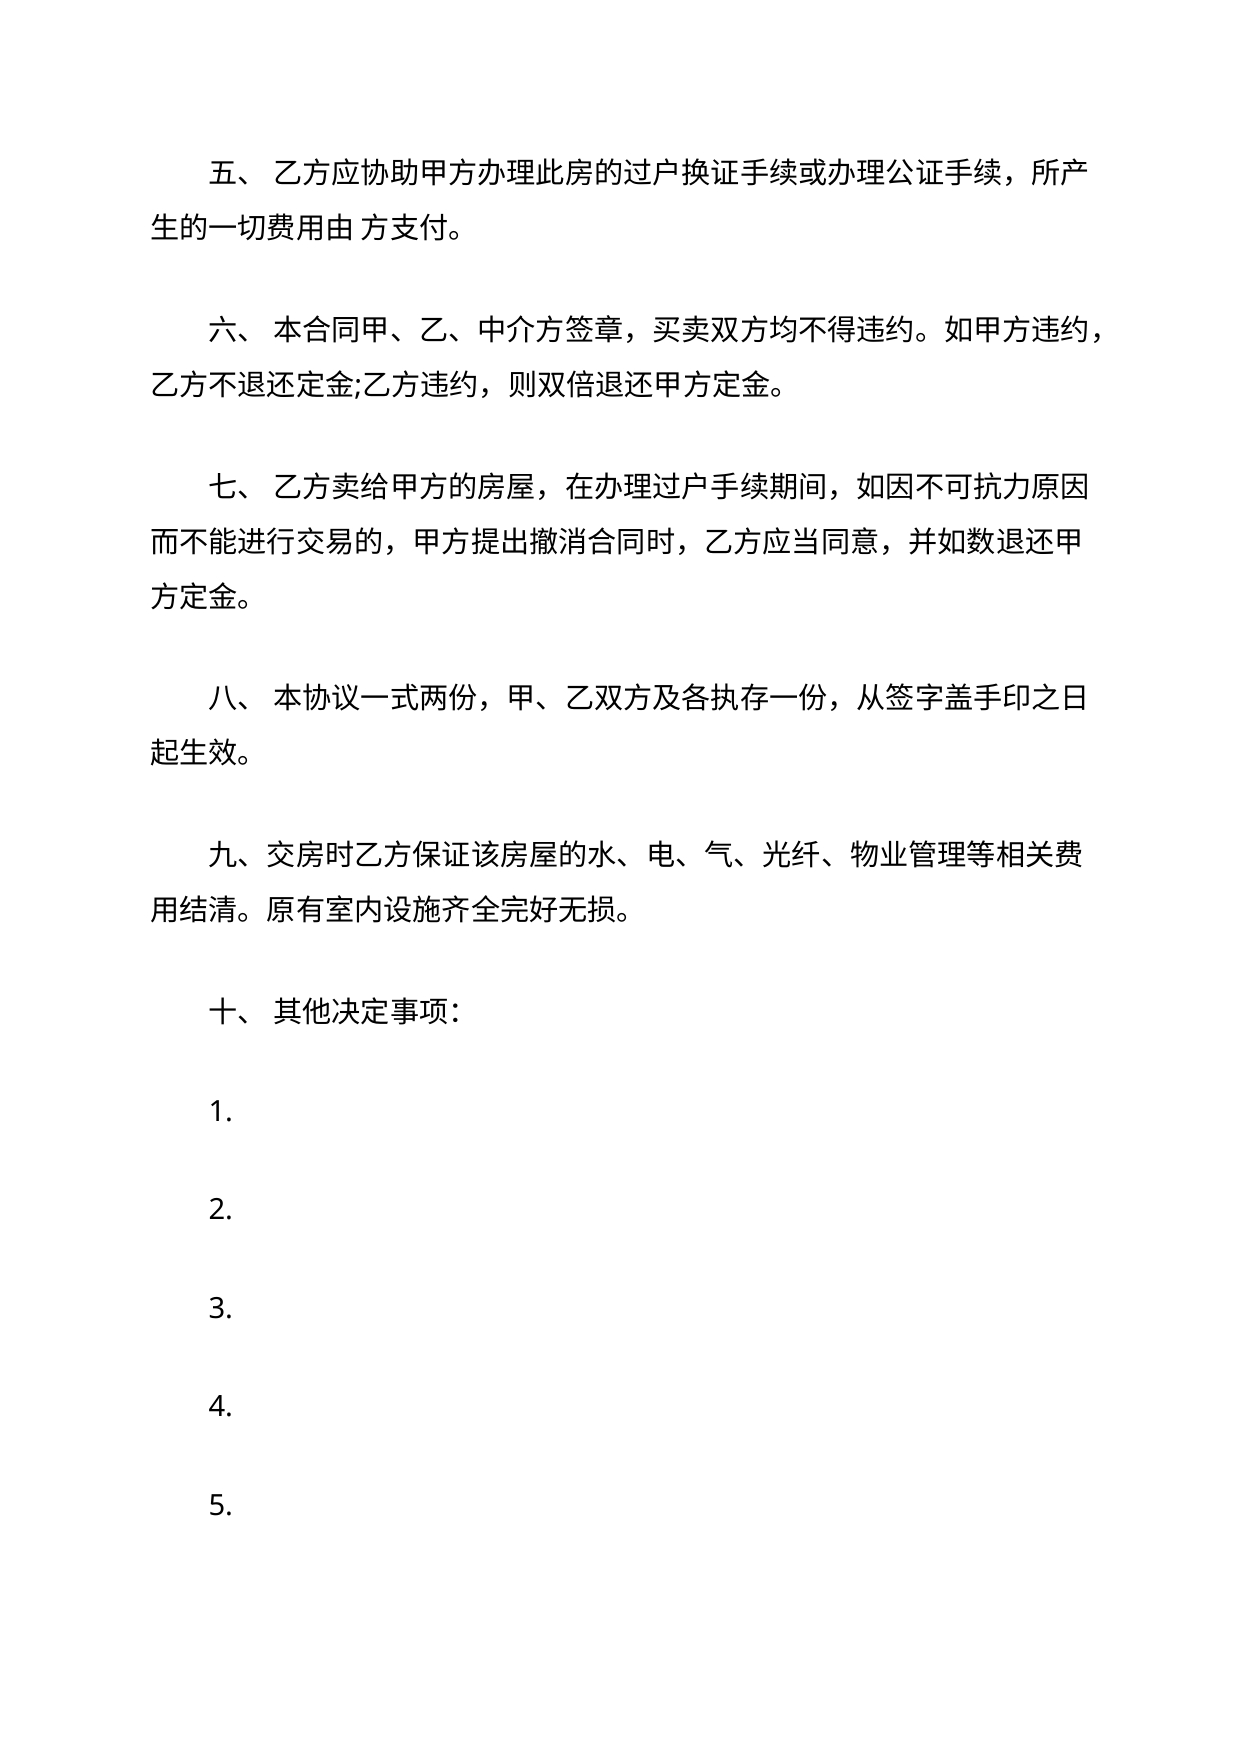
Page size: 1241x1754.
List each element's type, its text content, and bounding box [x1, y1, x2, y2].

text 九、交房时乙方保证该房屋的水、电、气、光纤、物业管理等相关费用结清。原有室内设施齐全完好无损。 [150, 832, 1090, 929]
text 十、 其他决定事项： [150, 988, 1090, 1031]
text 4. [150, 1386, 1090, 1425]
text 1. [150, 1090, 1090, 1130]
text 2. [150, 1189, 1090, 1228]
text 七、 乙方卖给甲方的房屋，在办理过户手续期间，如因不可抗力原因而不能进行交易的，甲方提出撤消合同时，乙方应当同意，并如数退还甲方定金。 [150, 463, 1090, 616]
text 五、 乙方应协助甲方办理此房的过户换证手续或办理公证手续，所产生的一切费用由 方支付。 [150, 150, 1090, 247]
text 5. [150, 1484, 1090, 1524]
text 六、 本合同甲、乙、中介方签章，买卖双方均不得违约。如甲方违约，乙方不退还定金;乙方违约，则双倍退还甲方定金。 [150, 307, 1090, 404]
text 3. [150, 1287, 1090, 1327]
text 八、 本协议一式两份，甲、乙双方及各执存一份，从签字盖手印之日起生效。 [150, 675, 1090, 772]
